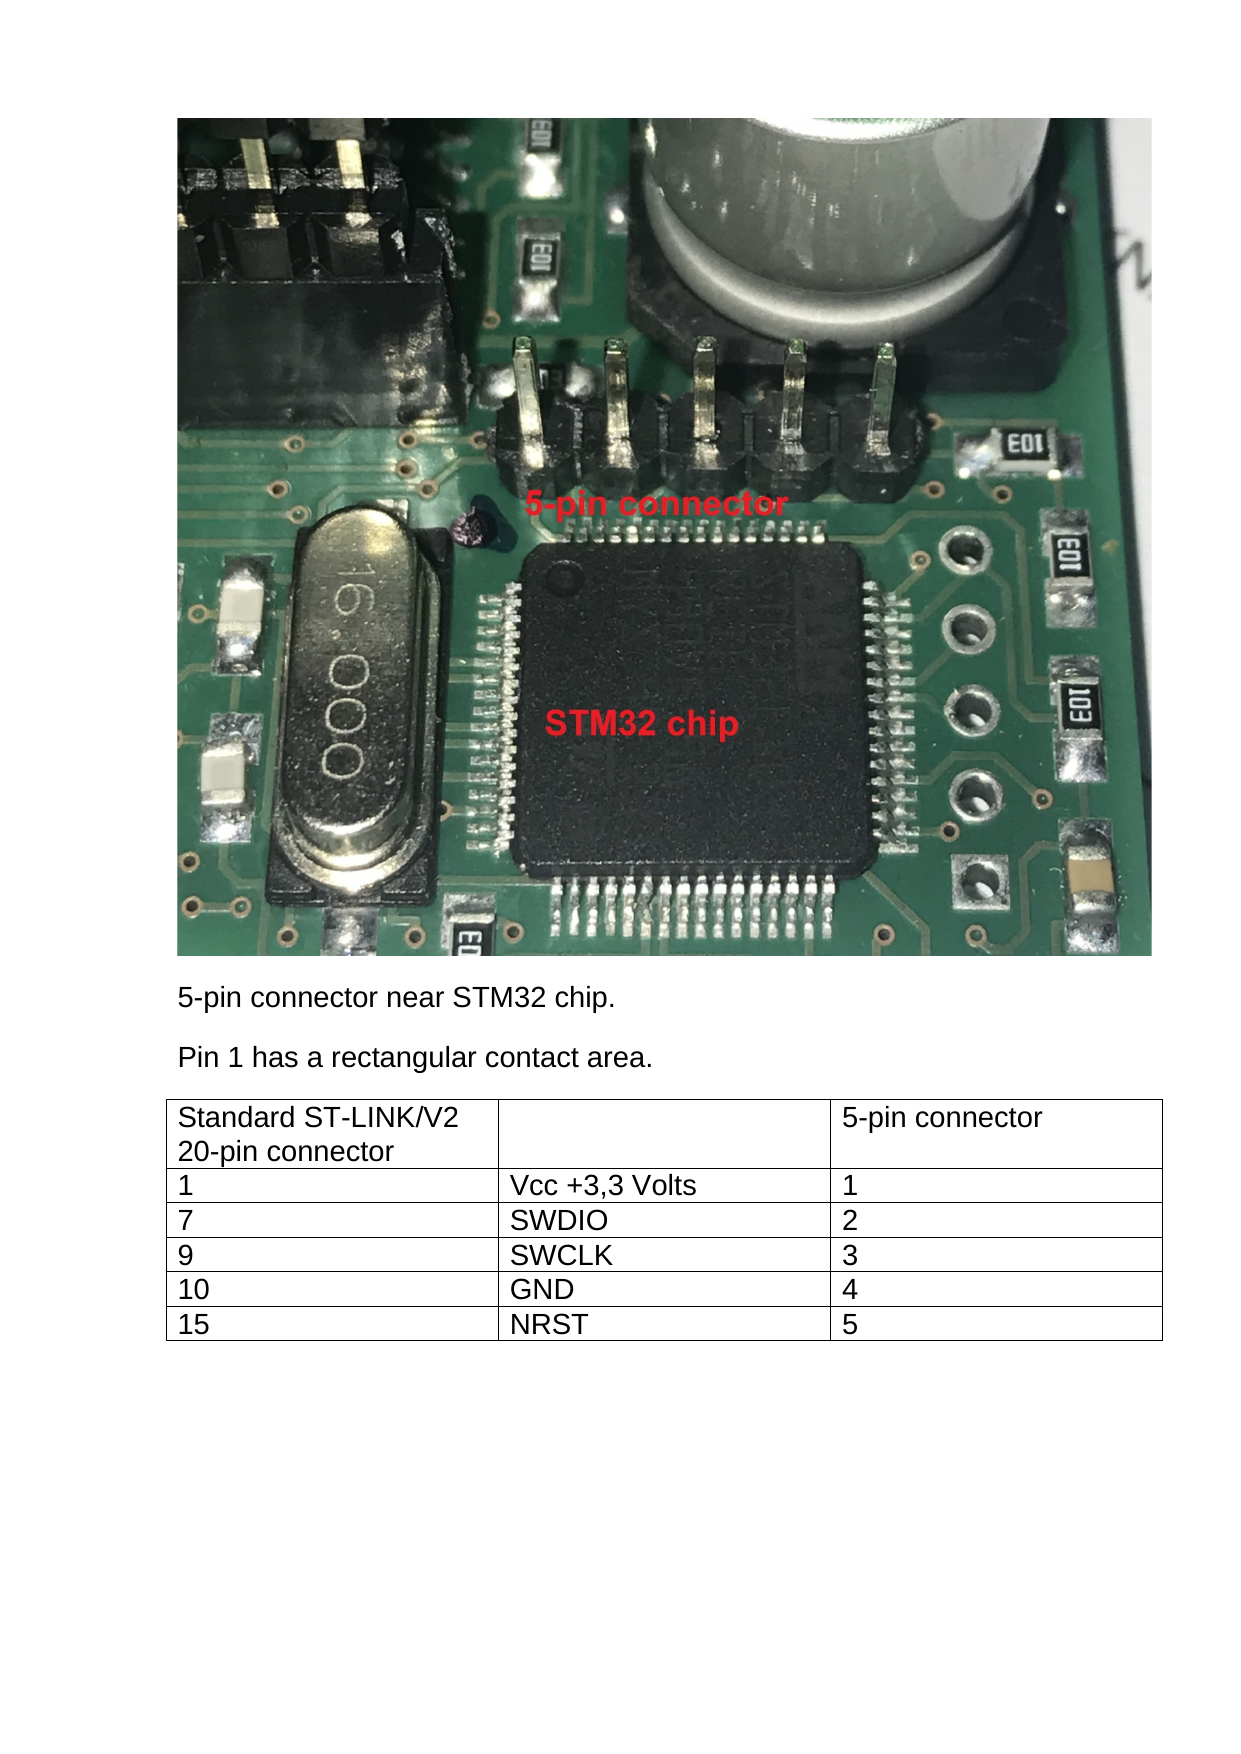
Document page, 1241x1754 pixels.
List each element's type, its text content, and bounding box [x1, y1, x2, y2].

table_cell SWCLK [499, 1238, 830, 1271]
text 5-pin connector near STM32 chip. [177, 981, 1152, 1014]
table_cell GND [499, 1272, 830, 1306]
table_cell 10 [167, 1272, 498, 1306]
table_cell 7 [167, 1203, 498, 1237]
table_cell 9 [167, 1238, 498, 1271]
table_cell 2 [831, 1203, 1162, 1237]
table_cell 1 [167, 1169, 498, 1202]
table_header Standard ST-LINK/V2 20-pin connector [167, 1100, 498, 1167]
table_cell 4 [831, 1272, 1162, 1306]
table_cell NRST [499, 1307, 830, 1340]
table_header 5-pin connector [831, 1100, 1162, 1167]
table_cell 1 [831, 1169, 1162, 1202]
table_header [499, 1100, 830, 1167]
table_cell Vcc +3,3 Volts [499, 1169, 830, 1202]
text Pin 1 has a rectangular contact area. [177, 1040, 1152, 1073]
table_cell SWDIO [499, 1203, 830, 1237]
table_cell 5 [831, 1307, 1162, 1340]
table_cell 15 [167, 1307, 498, 1340]
table_cell 3 [831, 1238, 1162, 1271]
picture [177, 118, 1152, 956]
